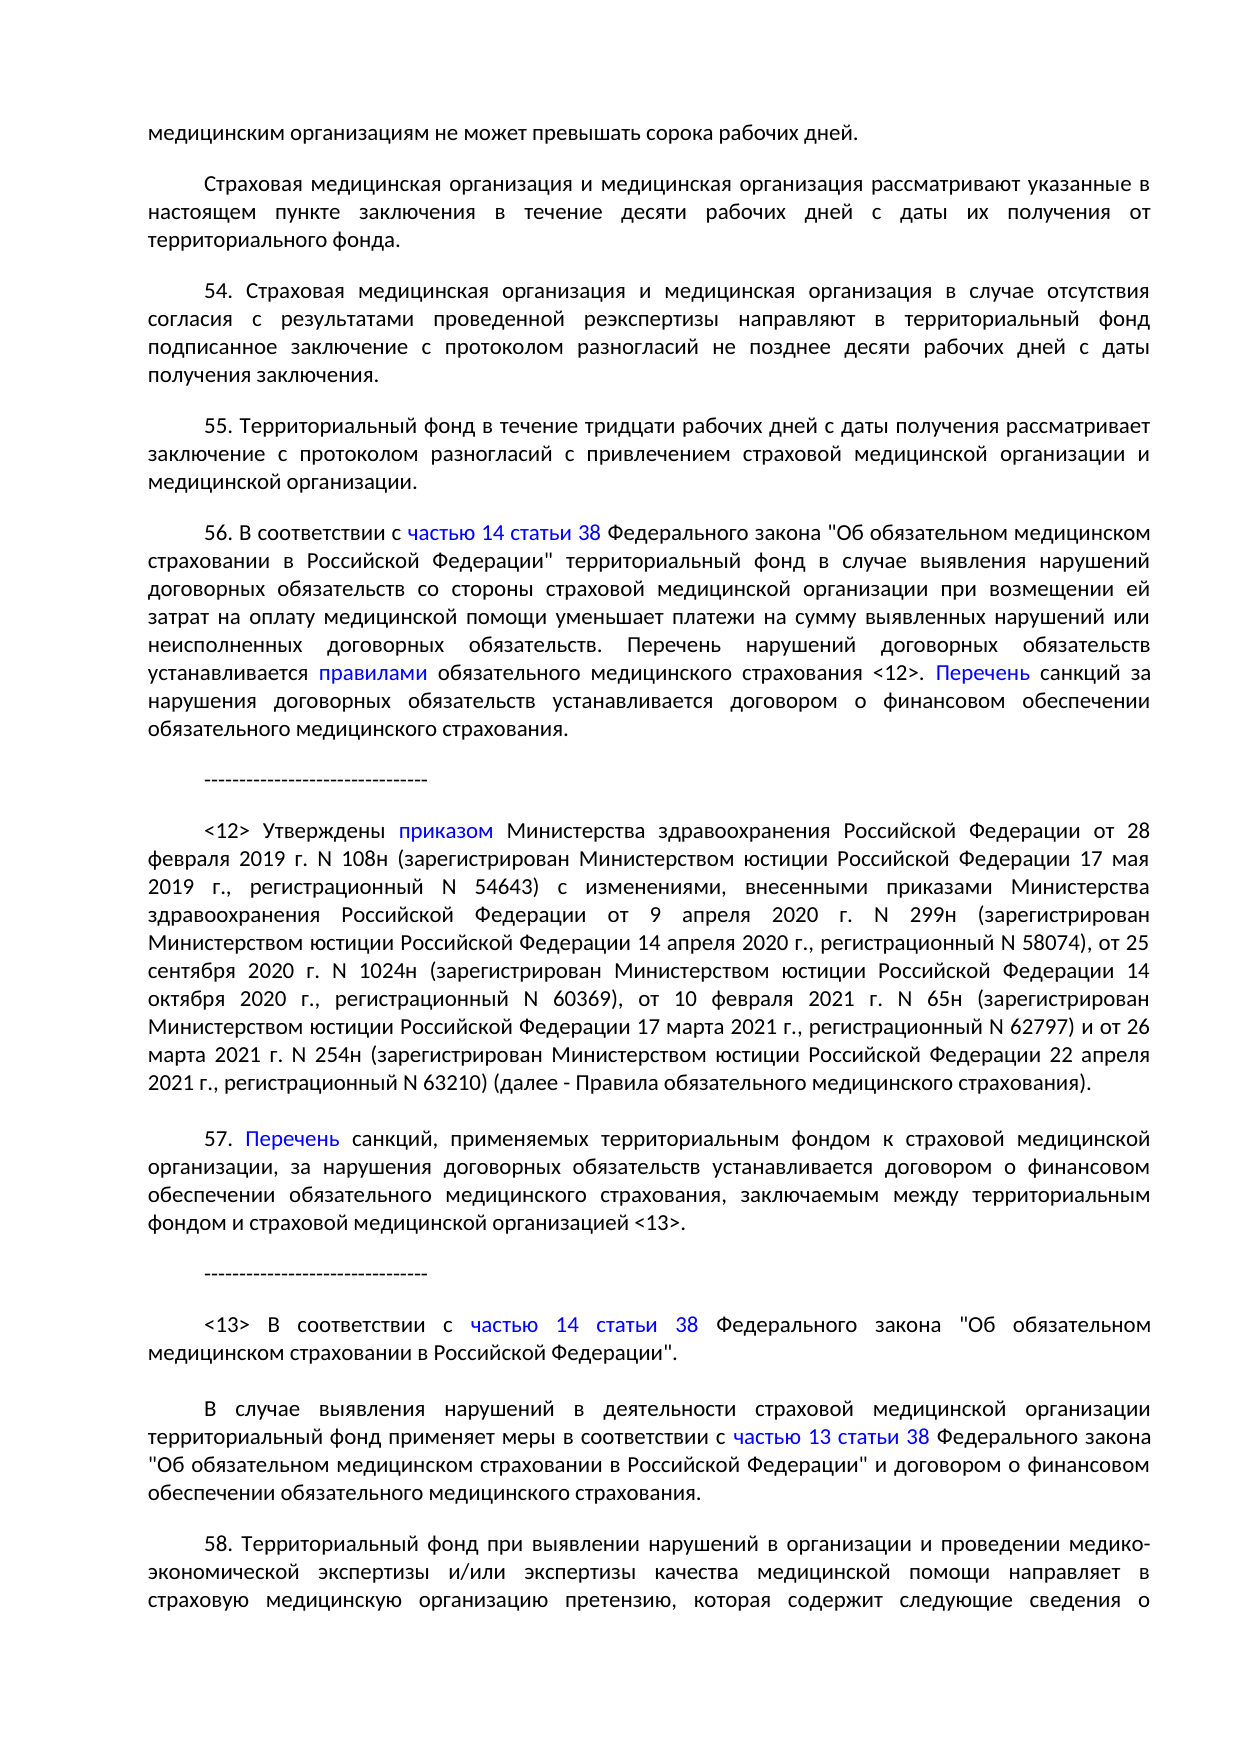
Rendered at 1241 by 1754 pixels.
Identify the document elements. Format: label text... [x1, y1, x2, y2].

text 54. Страховая медицинская организация и медицинская организация в случае отсутствия согласия с результатами проведенной реэкспертизы направляют в территориальный фонд подписанное заключение с протоколом разногласий не позднее десяти рабочих дней с даты получения заключения. [148, 276, 1152, 388]
text В случае выявления нарушений в деятельности страховой медицинской организации территориальный фонд применяет меры в соответствии с частью 13 статьи 38 Федерального закона "Об обязательном медицинском страховании в Российской Федерации" и договором о финансовом обеспечении обязательного медицинского страхования. [148, 1394, 1152, 1506]
text Страховая медицинская организация и медицинская организация рассматривают указанные в настоящем пункте заключения в течение десяти рабочих дней с даты их получения от территориального фонда. [148, 169, 1152, 253]
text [148, 118, 1152, 146]
text 55. Территориальный фонд в течение тридцати рабочих дней с даты получения рассматривает заключение с протоколом разногласий с привлечением страховой медицинской организации и медицинской организации. [148, 411, 1152, 495]
text -------------------------------- [148, 765, 1152, 793]
text 57. Перечень санкций, применяемых территориальным фондом к страховой медицинской организации, за нарушения договорных обязательств устанавливается договором о финансовом обеспечении обязательного медицинского страхования, заключаемым между территориальным фондом и страховой медицинской организацией <13>. [148, 1124, 1152, 1236]
text <13> В соответствии с частью 14 статьи 38 Федерального закона "Об обязательном медицинском страховании в Российской Федерации". [148, 1310, 1152, 1366]
text -------------------------------- [148, 1259, 1152, 1287]
text 56. В соответствии с частью 14 статьи 38 Федерального закона "Об обязательном медицинском страховании в Российской Федерации" территориальный фонд в случае выявления нарушений договорных обязательств со стороны страховой медицинской организации при возмещении ей затрат на оплату медицинской помощи уменьшает платежи на сумму выявленных нарушений или неисполненных договорных обязательств. Перечень нарушений договорных обязательств устанавливается правилами обязательного медицинского страхования <12>. Перечень санкций за нарушения договорных обязательств устанавливается договором о финансовом обеспечении обязательного медицинского страхования. [148, 518, 1152, 742]
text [148, 1529, 1152, 1613]
text <12> Утверждены приказом Министерства здравоохранения Российской Федерации от 28 февраля 2019 г. N 108н (зарегистрирован Министерством юстиции Российской Федерации 17 мая 2019 г., регистрационный N 54643) с изменениями, внесенными приказами Министерства здравоохранения Российской Федерации от 9 апреля 2020 г. N 299н (зарегистрирован Министерством юстиции Российской Федерации 14 апреля 2020 г., регистрационный N 58074), от 25 сентября 2020 г. N 1024н (зарегистрирован Министерством юстиции Российской Федерации 14 октября 2020 г., регистрационный N 60369), от 10 февраля 2021 г. N 65н (зарегистрирован Министерством юстиции Российской Федерации 17 марта 2021 г., регистрационный N 62797) и от 26 марта 2021 г. N 254н (зарегистрирован Министерством юстиции Российской Федерации 22 апреля 2021 г., регистрационный N 63210) (далее - Правила обязательного медицинского страхования). [148, 816, 1152, 1096]
